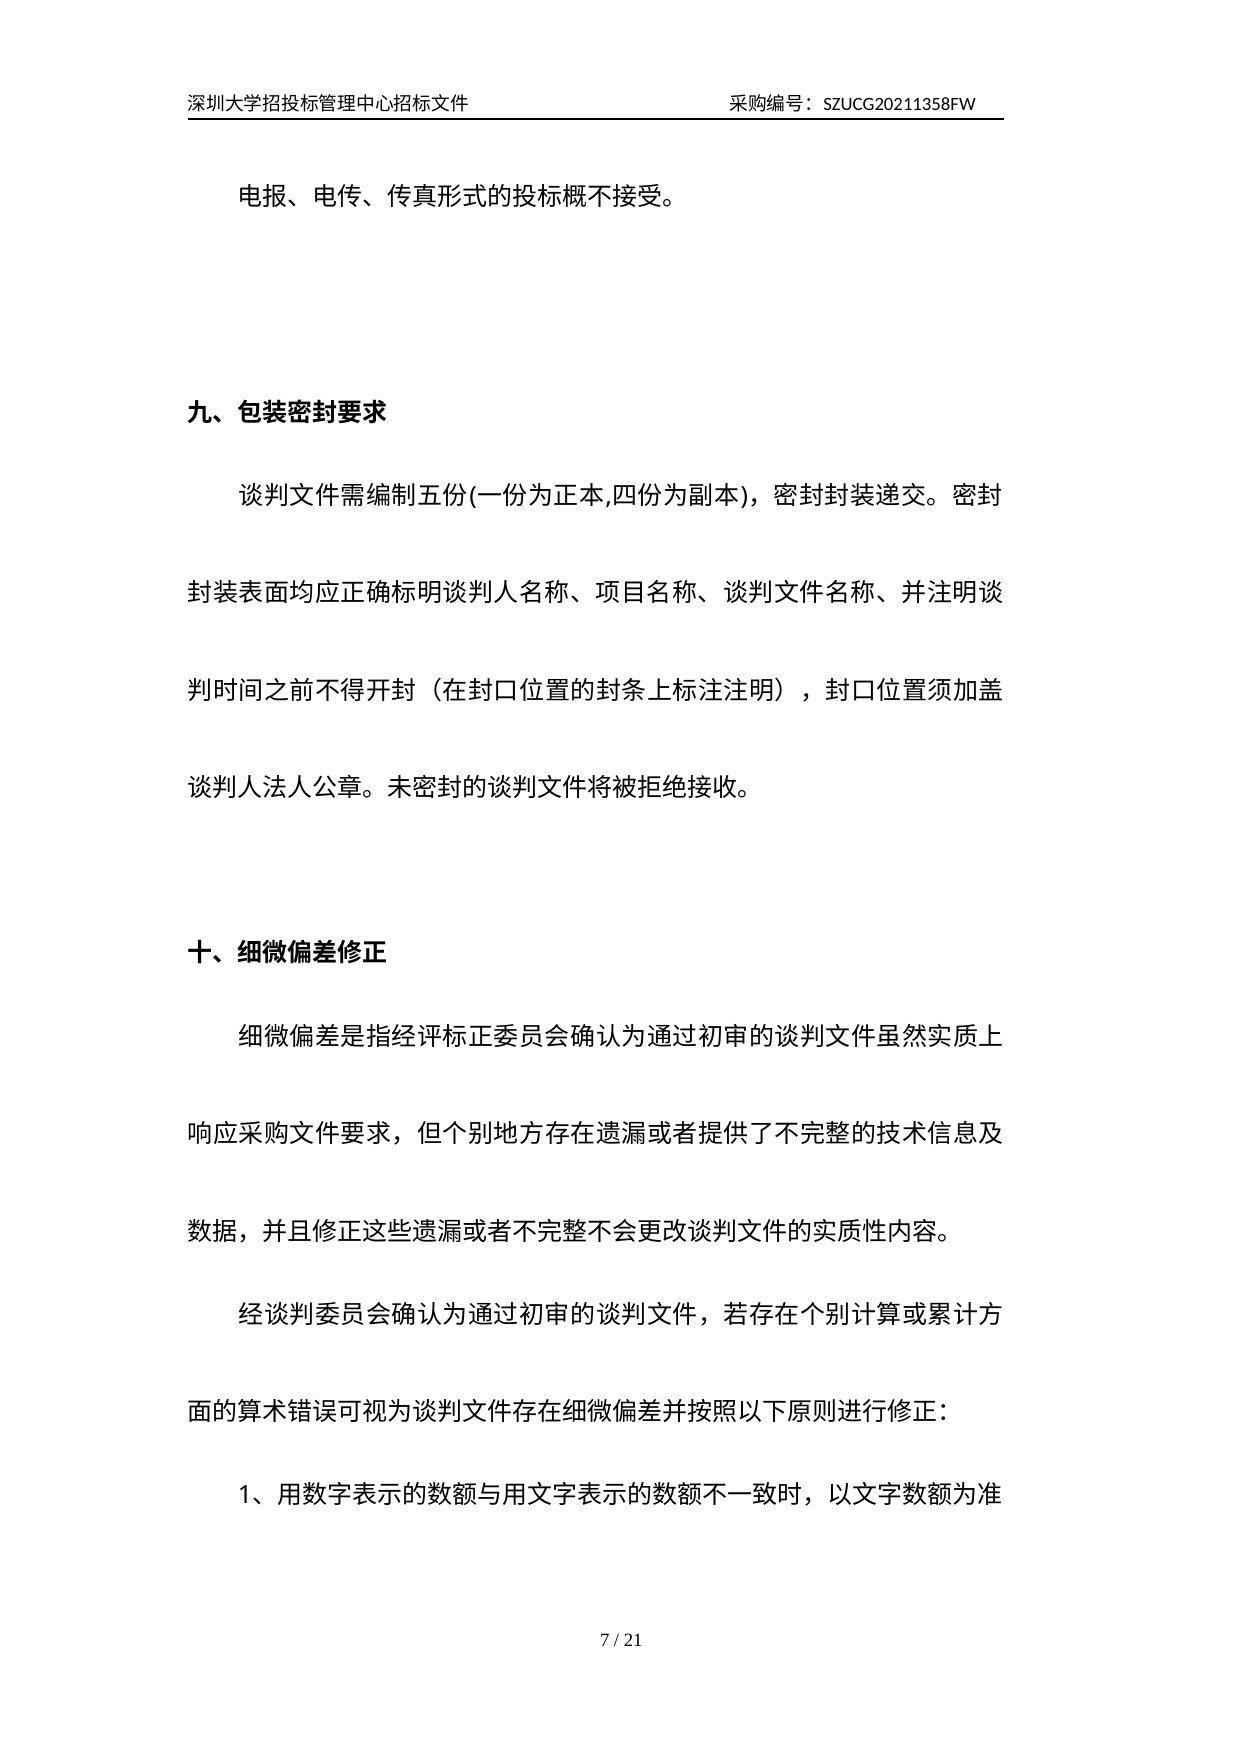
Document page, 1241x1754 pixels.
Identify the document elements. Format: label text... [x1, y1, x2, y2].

text 谈判文件需编制五份(一份为正本,四份为副本)，密封封装递交。密封封装表面均应正确标明谈判人名称、项目名称、谈判文件名称、并注明谈判时间之前不得开封（在封口位置的封条上标注注明），封口位置须加盖谈判人法人公章。未密封的谈判文件将被拒绝接收。 [187, 461, 1004, 818]
text 十、细微偏差修正 [187, 918, 1004, 983]
text 九、包装密封要求 [187, 378, 1004, 443]
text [187, 1460, 1004, 1525]
text 细微偏差是指经评标正委员会确认为通过初审的谈判文件虽然实质上响应采购文件要求，但个别地方存在遗漏或者提供了不完整的技术信息及数据，并且修正这些遗漏或者不完整不会更改谈判文件的实质性内容。 [187, 1002, 1004, 1262]
text 电报、电传、传真形式的投标概不接受。 [187, 162, 1004, 227]
text 经谈判委员会确认为通过初审的谈判文件，若存在个别计算或累计方面的算术错误可视为谈判文件存在细微偏差并按照以下原则进行修正： [187, 1280, 1004, 1442]
